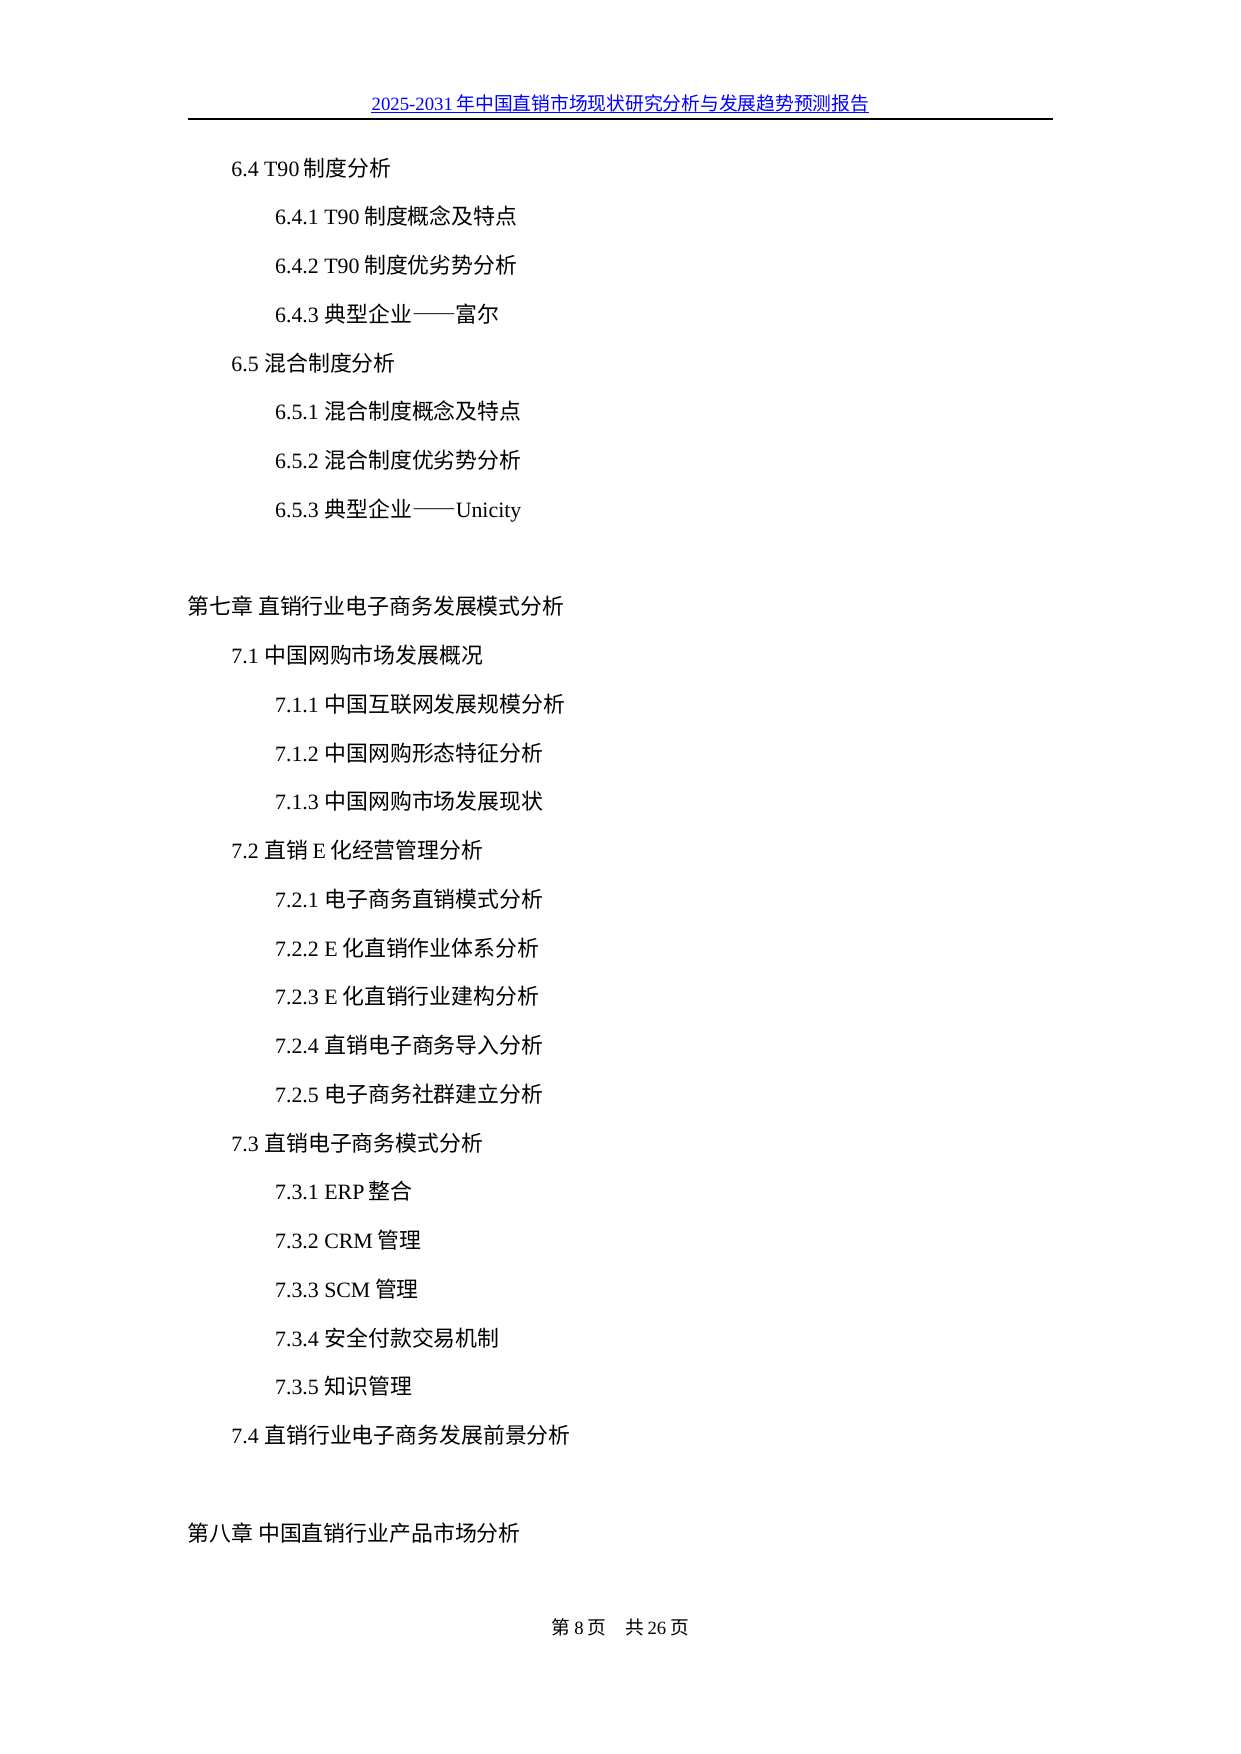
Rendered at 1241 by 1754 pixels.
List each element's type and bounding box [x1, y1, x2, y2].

text [187, 150, 1053, 1548]
